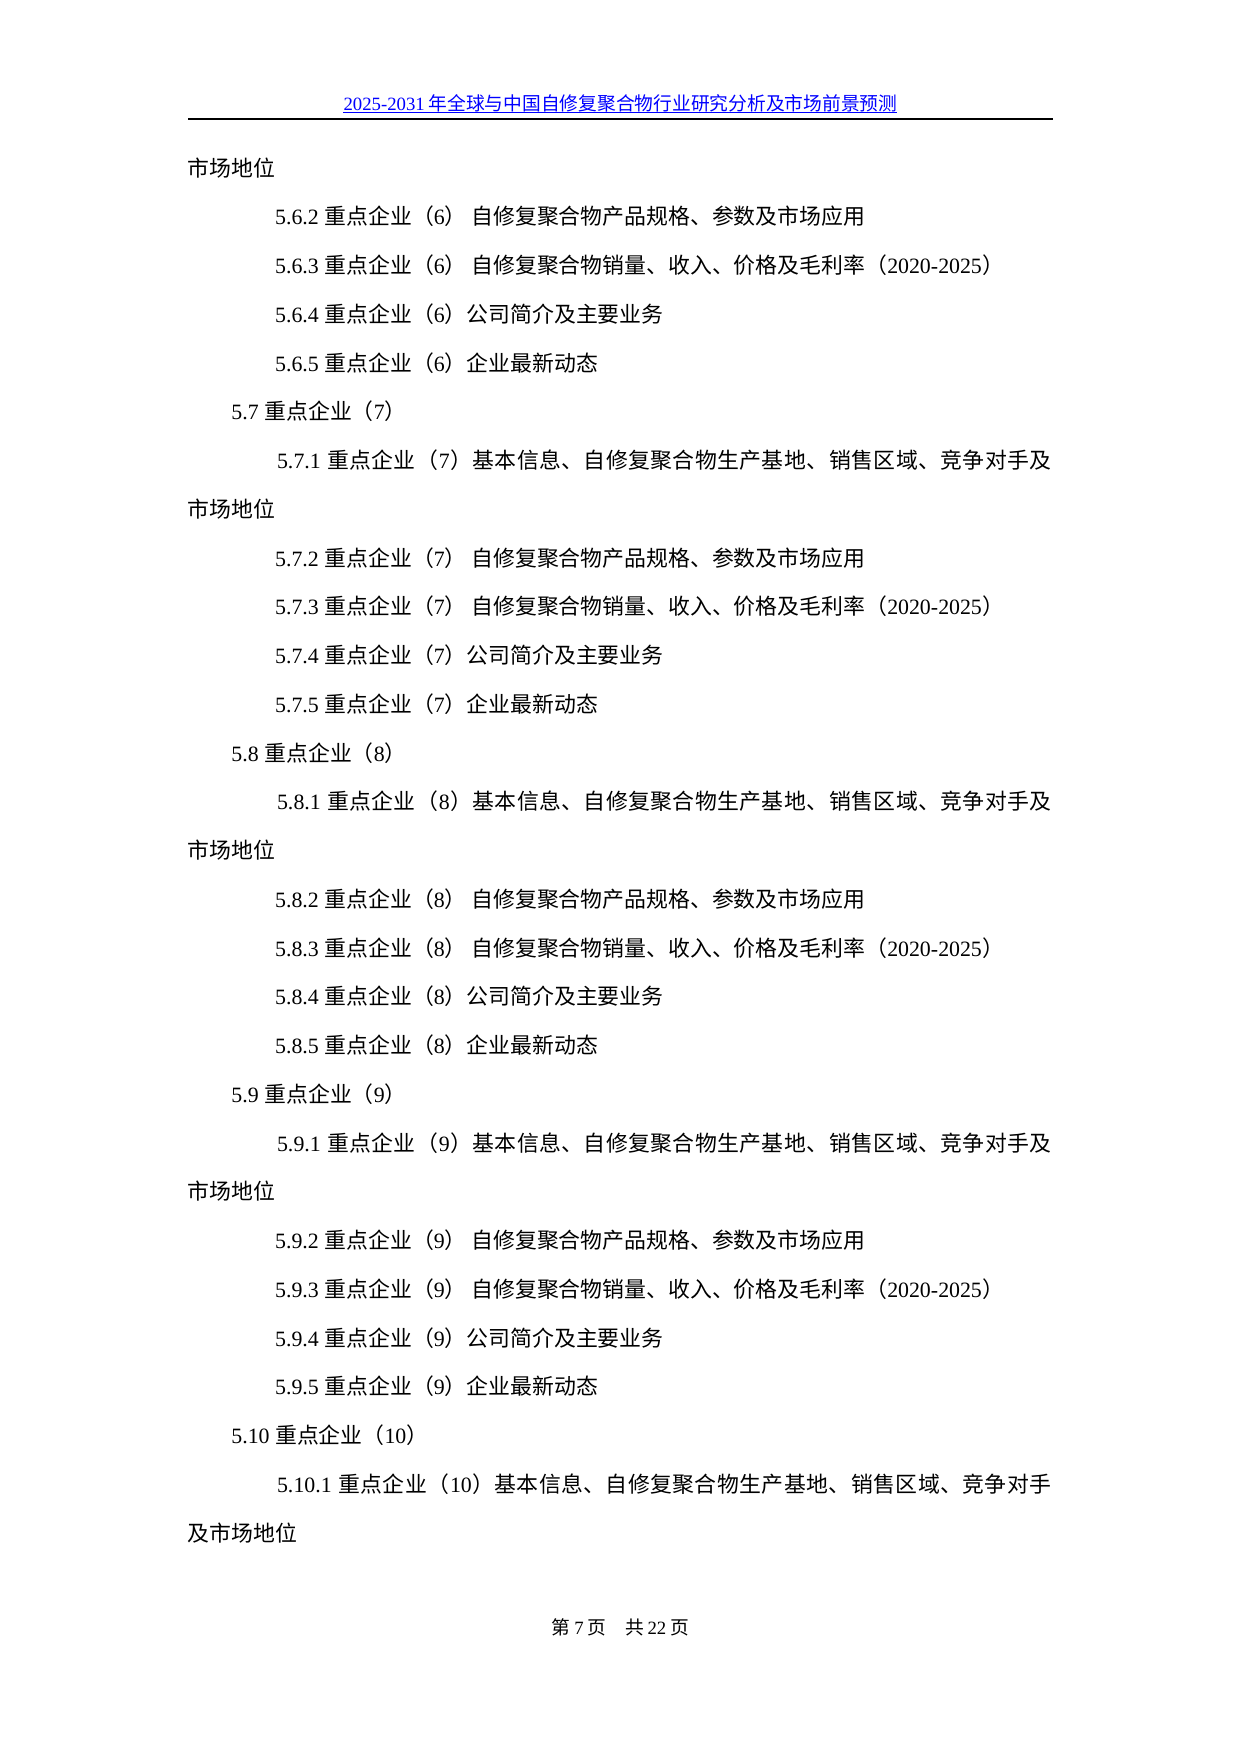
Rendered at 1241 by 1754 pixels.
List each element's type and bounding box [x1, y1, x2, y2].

text [187, 150, 1053, 1548]
